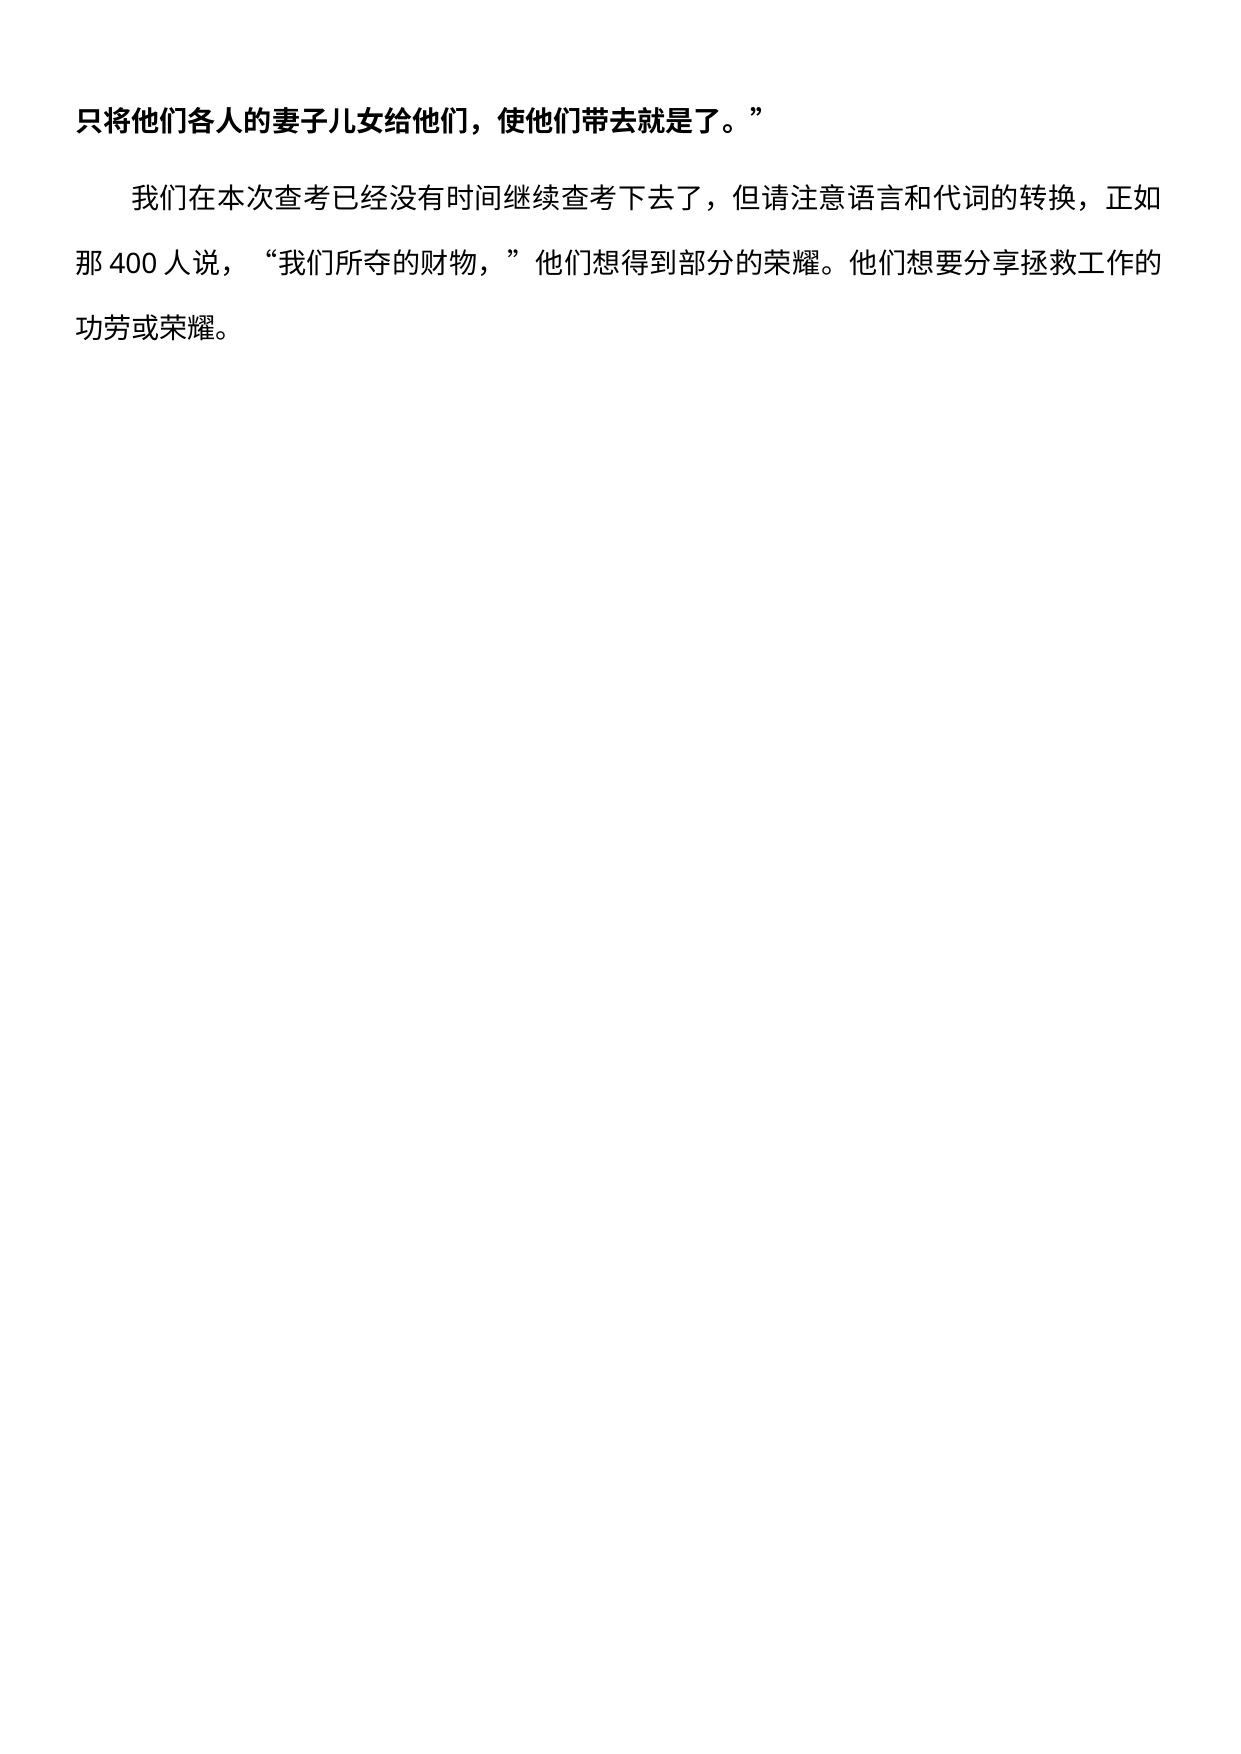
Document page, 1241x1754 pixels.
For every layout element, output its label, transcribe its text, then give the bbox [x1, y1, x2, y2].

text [75, 86, 1165, 151]
text 我们在本次查考已经没有时间继续查考下去了，但请注意语言和代词的转换，正如那400人说，“我们所夺的财物，”他们想得到部分的荣耀。他们想要分享拯救工作的功劳或荣耀。 [75, 164, 1165, 359]
